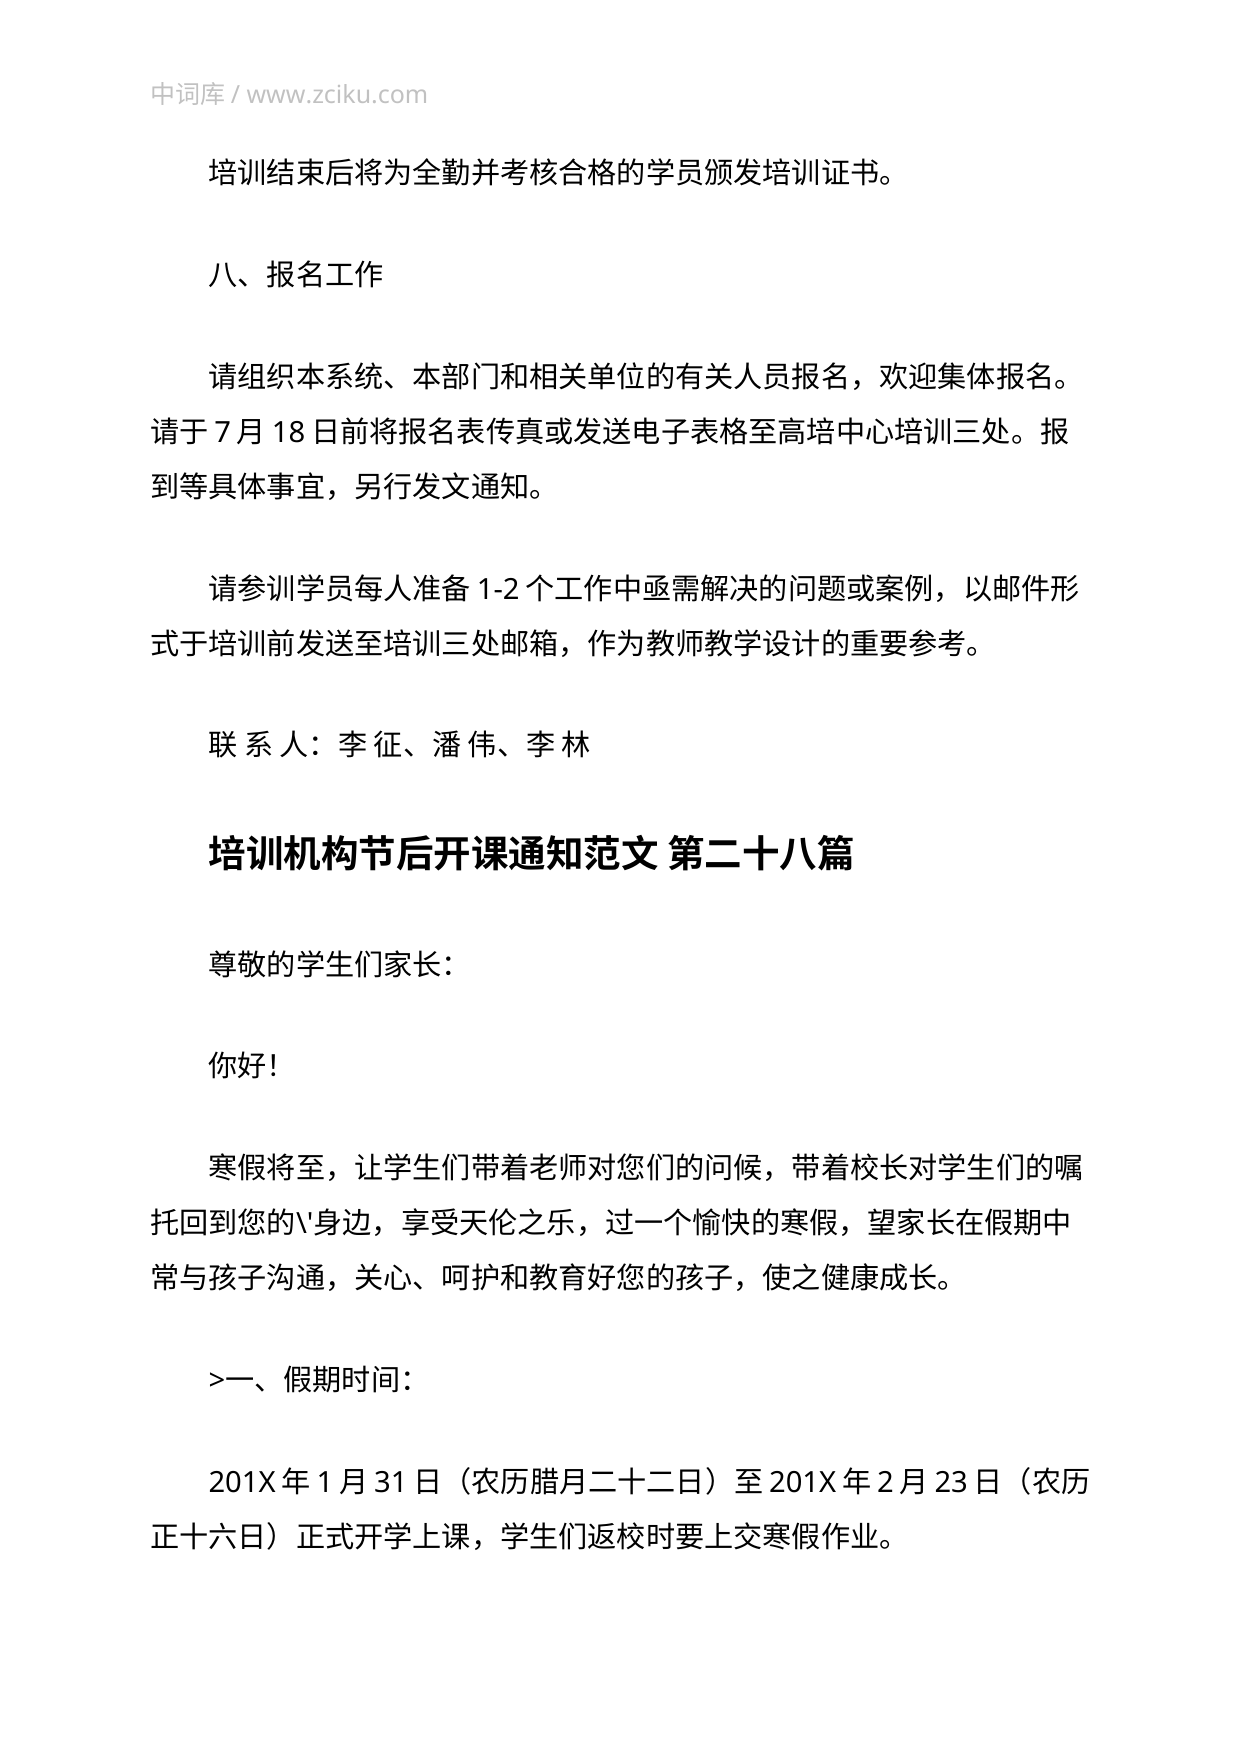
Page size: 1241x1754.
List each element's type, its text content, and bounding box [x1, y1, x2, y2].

text 你好！ [150, 1043, 1090, 1085]
text 请组织本系统、本部门和相关单位的有关人员报名，欢迎集体报名。请于7月18日前将报名表传真或发送电子表格至高培中心培训三处。报到等具体事宜，另行发文通知。 [150, 353, 1090, 506]
text 请参训学员每人准备1-2个工作中亟需解决的问题或案例，以邮件形式于培训前发送至培训三处邮箱，作为教师教学设计的重要参考。 [150, 565, 1090, 662]
text 联 系 人：李 征、潘 伟、李 林 [150, 722, 1090, 764]
text 八、报名工作 [150, 252, 1090, 294]
text 尊敬的学生们家长： [150, 941, 1090, 983]
text 培训机构节后开课通知范文 第二十八篇 [150, 824, 1090, 878]
text 寒假将至，让学生们带着老师对您们的问候，带着校长对学生们的嘱托回到您的\'身边，享受天伦之乐，过一个愉快的寒假，望家长在假期中常与孩子沟通，关心、呵护和教育好您的孩子，使之健康成长。 [150, 1145, 1090, 1297]
text 201X年1月31日（农历腊月二十二日）至201X年2月23日（农历正十六日）正式开学上课，学生们返校时要上交寒假作业。 [150, 1458, 1090, 1556]
text >一、假期时间： [150, 1356, 1090, 1399]
text 培训结束后将为全勤并考核合格的学员颁发培训证书。 [150, 150, 1090, 192]
